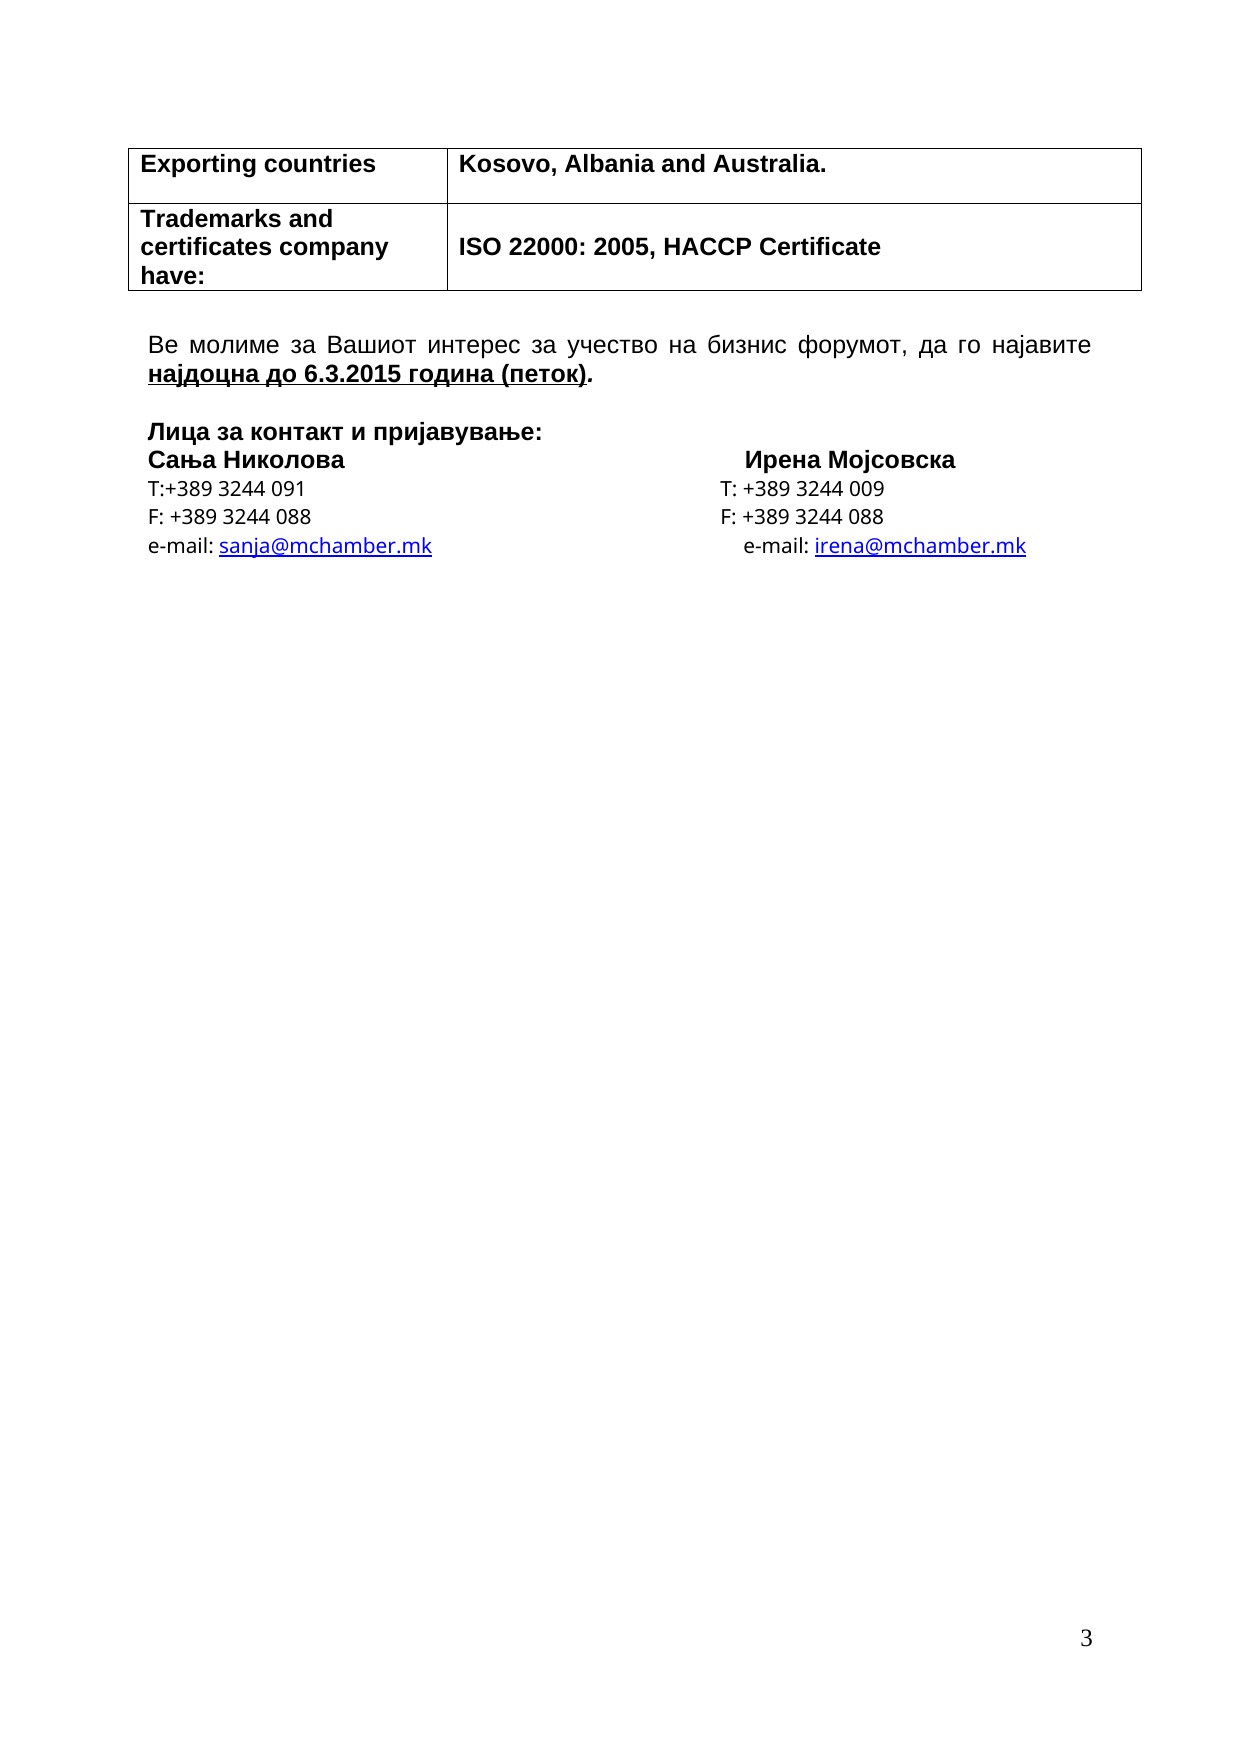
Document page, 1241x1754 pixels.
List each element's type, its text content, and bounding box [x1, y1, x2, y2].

table_cell Kosovo, Albania and Australia. [448, 149, 1141, 202]
text Лица за контакт и пријавување: [148, 417, 1093, 445]
text F: +389 3244 088 F: +389 3244 088 [148, 502, 1093, 531]
table_cell Trademarks and certificates company have: [129, 204, 447, 290]
table_cell ISO 22000: 2005, HACCP Certificate [448, 204, 1141, 290]
text Ве молиме за Вашиот интерес за учество на бизнис форумот, да го најавите најдоцна до 6.3.2015 година (петок). [148, 330, 1093, 388]
text Т:+389 3244 091 Т: +389 3244 009 [148, 474, 1093, 502]
table_cell Exporting countries [129, 149, 447, 202]
text e-mail: sanja@mchamber.mk e-mail: irena@mchamber.mk [148, 531, 1093, 559]
text Сања Николова Ирена Мојсовска [148, 445, 1093, 474]
